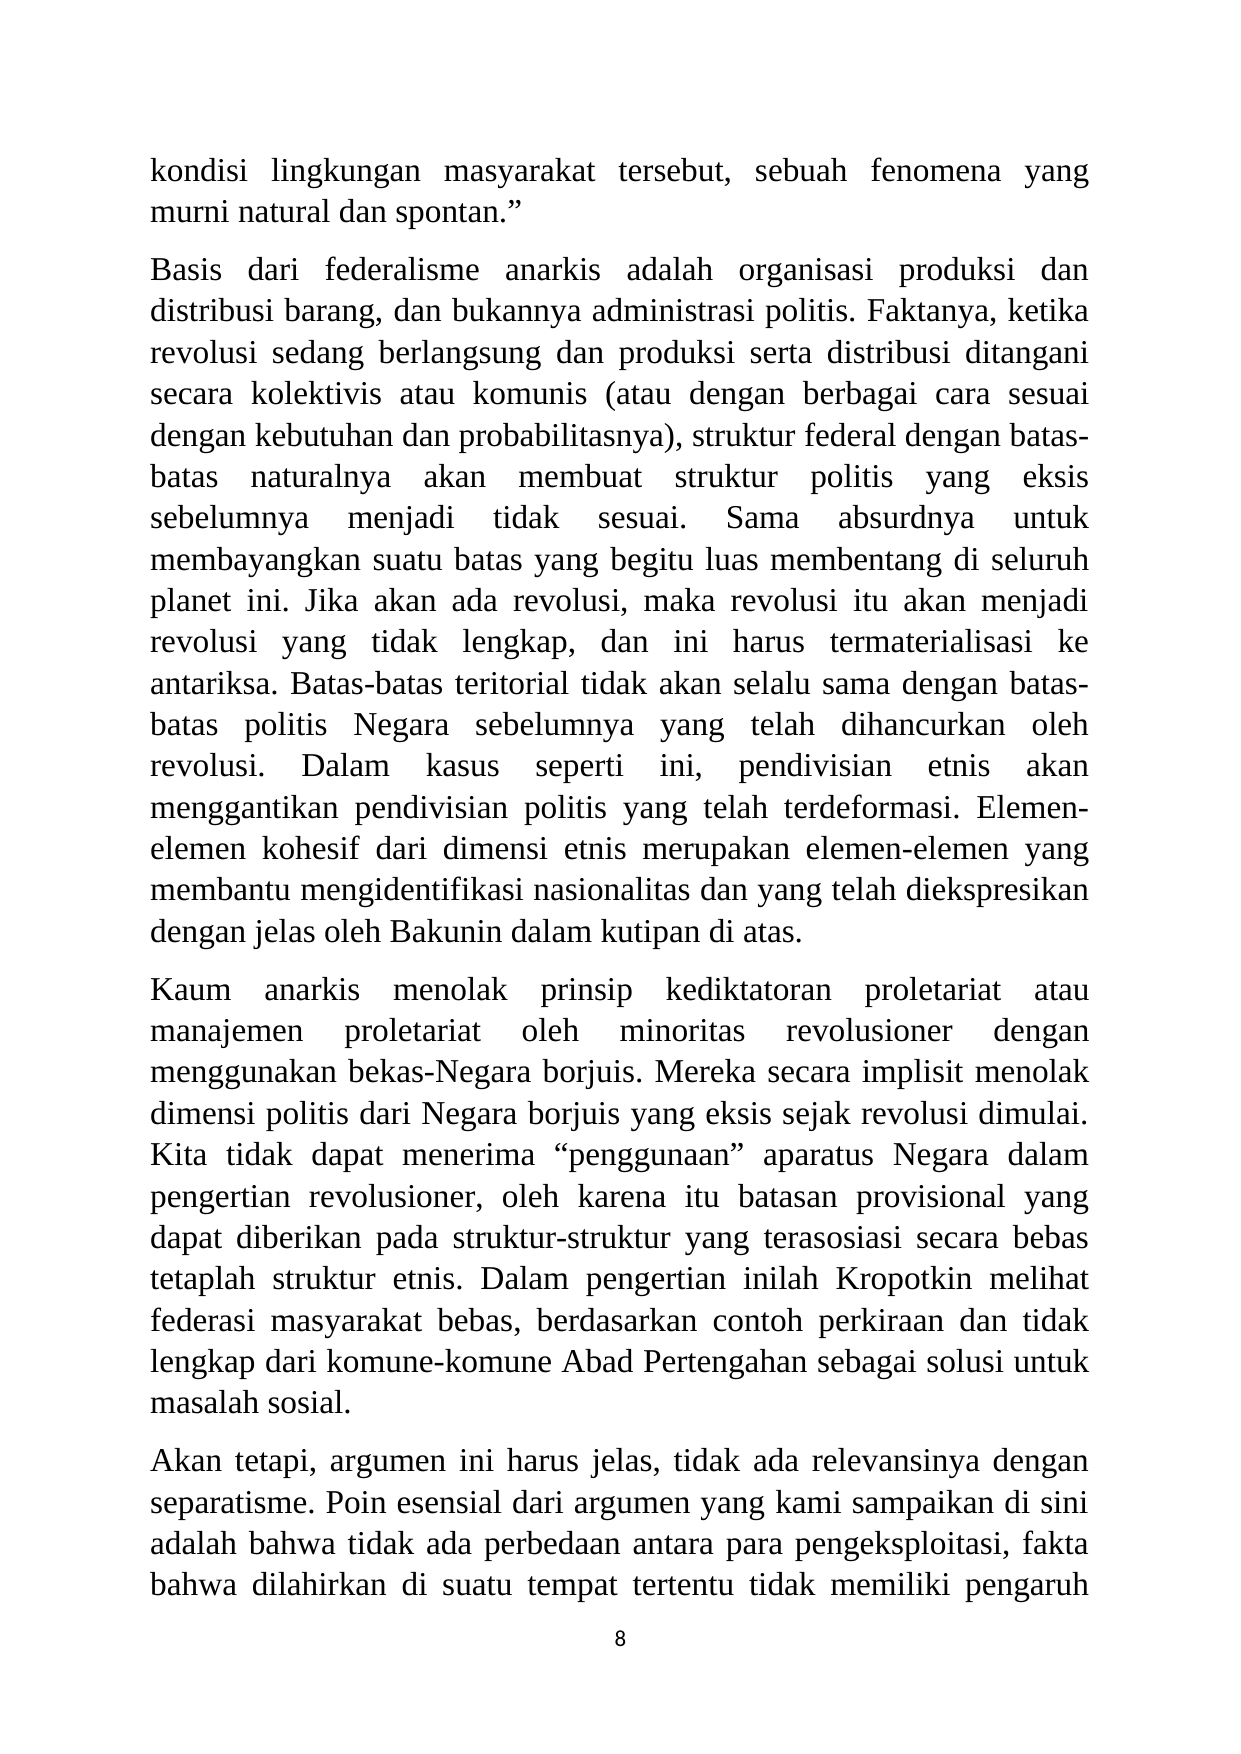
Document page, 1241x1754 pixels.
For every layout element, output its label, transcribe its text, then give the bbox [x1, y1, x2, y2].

text Kaum anarkis menolak prinsip kediktatoran proletariat atau manajemen proletariat oleh minoritas revolusioner dengan menggunakan bekas-Negara borjuis. Mereka secara implisit menolak dimensi politis dari Negara borjuis yang eksis sejak revolusi dimulai. Kita tidak dapat menerima “penggunaan” aparatus Negara dalam pengertian revolusioner, oleh karena itu batasan provisional yang dapat diberikan pada struktur-struktur yang terasosiasi secara bebas tetaplah struktur etnis. Dalam pengertian inilah Kropotkin melihat federasi masyarakat bebas, berdasarkan contoh perkiraan dan tidak lengkap dari komune-komune Abad Pertengahan sebagai solusi untuk masalah sosial. [150, 969, 1090, 1421]
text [150, 150, 1090, 230]
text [150, 1441, 1090, 1603]
text Basis dari federalisme anarkis adalah organisasi produksi dan distribusi barang, dan bukannya administrasi politis. Faktanya, ketika revolusi sedang berlangsung dan produksi serta distribusi ditangani secara kolektivis atau komunis (atau dengan berbagai cara sesuai dengan kebutuhan dan probabilitasnya), struktur federal dengan batas-batas naturalnya akan membuat struktur politis yang eksis sebelumnya menjadi tidak sesuai. Sama absurdnya untuk membayangkan suatu batas yang begitu luas membentang di seluruh planet ini. Jika akan ada revolusi, maka revolusi itu akan menjadi revolusi yang tidak lengkap, dan ini harus termaterialisasi ke antariksa. Batas-batas teritorial tidak akan selalu sama dengan batas-batas politis Negara sebelumnya yang telah dihancurkan oleh revolusi. Dalam kasus seperti ini, pendivisian etnis akan menggantikan pendivisian politis yang telah terdeformasi. Elemen-elemen kohesif dari dimensi etnis merupakan elemen-elemen yang membantu mengidentifikasi nasionalitas dan yang telah diekspresikan dengan jelas oleh Bakunin dalam kutipan di atas. [150, 249, 1090, 949]
